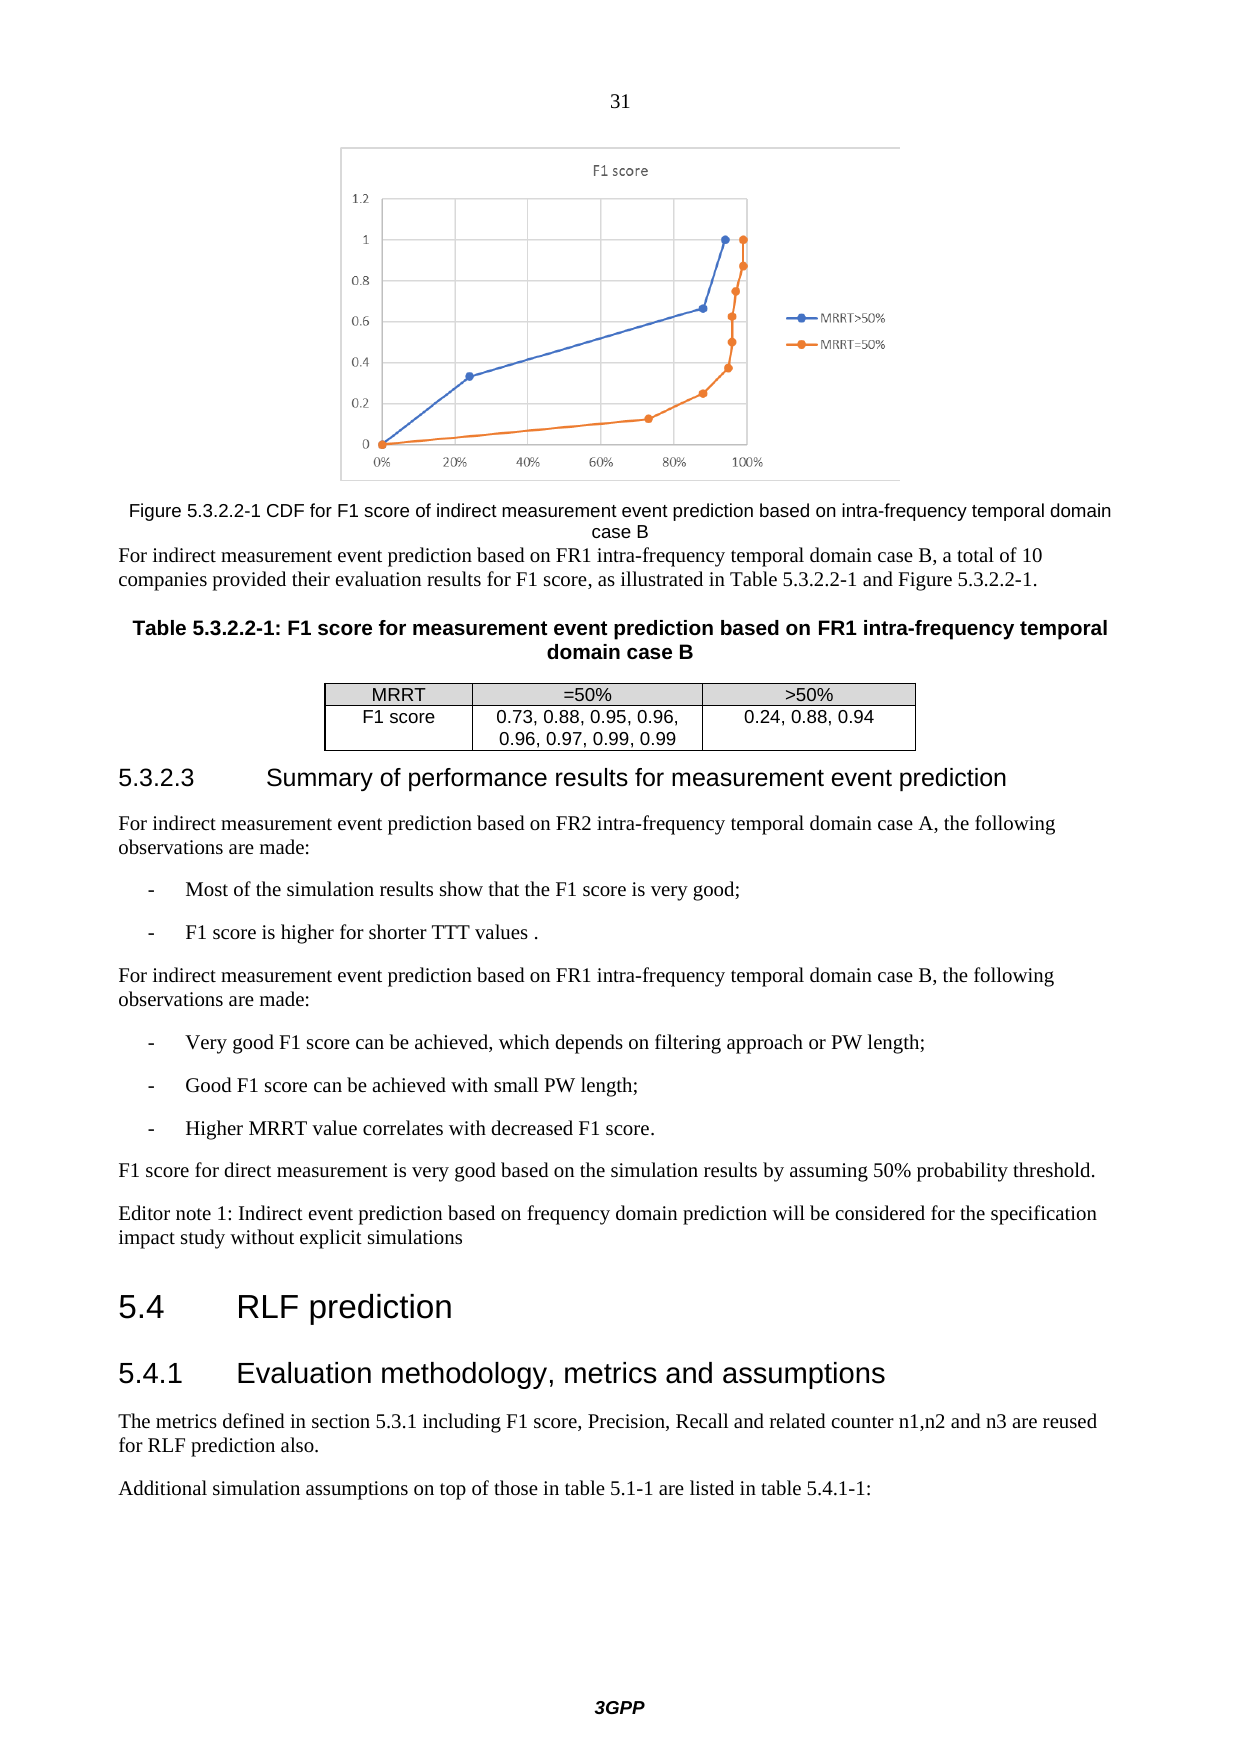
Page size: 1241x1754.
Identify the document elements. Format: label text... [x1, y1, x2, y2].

subtitle 5.4 RLF prediction [118, 1287, 1122, 1325]
text The metrics defined in section 5.3.1 including F1 score, Precision, Recall and related counter n1,n2 and n3 are reused for RLF prediction also. [118, 1409, 1122, 1457]
text For indirect measurement event prediction based on FR1 intra-frequency temporal domain case B, a total of 10 companies provided their evaluation results for F1 score, as illustrated in Table 5.3.2.2-1 and Figure 5.3.2.2-1. [118, 543, 1122, 591]
table_cell 0.73, 0.88, 0.95, 0.96, 0.96, 0.97, 0.99, 0.99 [473, 706, 702, 749]
picture [340, 147, 900, 481]
list Higher MRRT value correlates with decreased F1 score. [148, 1116, 1122, 1139]
table_header MRRT [326, 684, 472, 705]
text Table 5.3.2.2-1: F1 score for measurement event prediction based on FR1 intra-frequency temporal domain case B [118, 616, 1122, 664]
text Figure 5.3.2.2-1 CDF for F1 score of indirect measurement event prediction based on intra-frequency temporal domain case B [118, 500, 1122, 543]
list Very good F1 score can be achieved, which depends on filtering approach or PW length; [148, 1030, 1122, 1054]
list Most of the simulation results show that the F1 score is very good; [148, 877, 1122, 901]
subtitle 5.3.2.3 Summary of performance results for measurement event prediction [118, 763, 1122, 792]
subtitle 5.4.1 Evaluation methodology, metrics and assumptions [118, 1356, 1122, 1390]
text Editor note 1: Indirect event prediction based on frequency domain prediction will be considered for the specification impact study without explicit simulations [118, 1201, 1122, 1249]
text For indirect measurement event prediction based on FR2 intra-frequency temporal domain case A, the following observations are made: [118, 811, 1122, 859]
text Additional simulation assumptions on top of those in table 5.1-1 are listed in table 5.4.1-1: [118, 1476, 1122, 1500]
list Good F1 score can be achieved with small PW length; [148, 1073, 1122, 1097]
list F1 score is higher for shorter TTT values . [148, 920, 1122, 944]
table_cell 0.24, 0.88, 0.94 [703, 706, 915, 749]
table_cell F1 score [326, 706, 472, 749]
table_header >50% [703, 684, 915, 705]
table_header =50% [473, 684, 702, 705]
text F1 score for direct measurement is very good based on the simulation results by assuming 50% probability threshold. [118, 1158, 1122, 1182]
text For indirect measurement event prediction based on FR1 intra-frequency temporal domain case B, the following observations are made: [118, 963, 1122, 1011]
